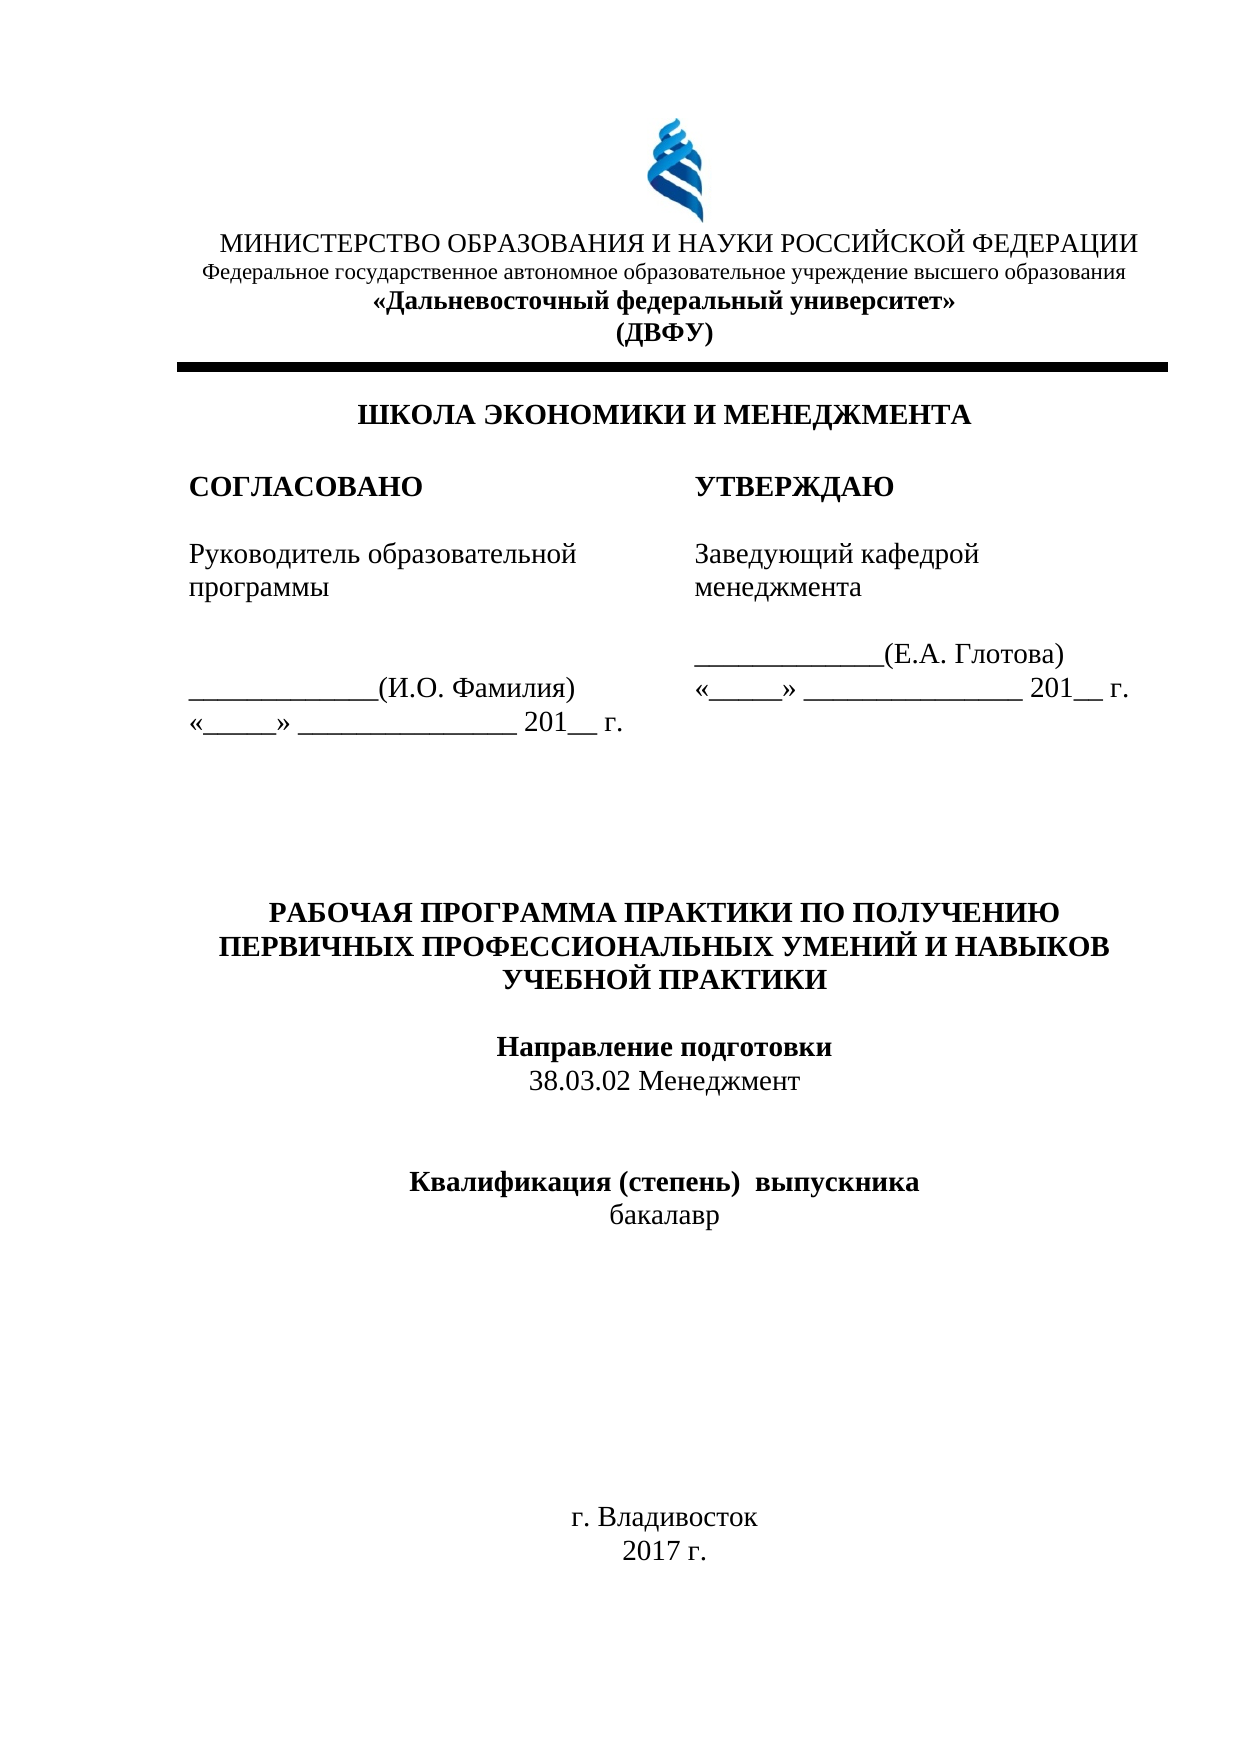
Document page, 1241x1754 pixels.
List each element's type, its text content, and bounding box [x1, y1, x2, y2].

text (ДВФУ) [177, 316, 1152, 347]
table_header СОГЛАСОВАНО Руководитель образовательной программы _____________(И.О. Фамилия) «_____» _______________ 201__ г. [177, 469, 683, 737]
table_header УТВЕРЖДАЮ Заведующий кафедрой менеджмента _____________(Е.А. Глотова) «_____» _______________ 201__ г. [683, 469, 1163, 737]
text Федеральное государственное автономное образовательное учреждение высшего образования [177, 258, 1152, 284]
text Направление подготовки [177, 1029, 1152, 1063]
text МИНИСТЕРСТВО ОБРАЗОВАНИЯ И НАУКИ РОССИЙСКОЙ ФЕДЕРАЦИИ [177, 227, 1181, 258]
text 38.03.02 Менеджмент [177, 1063, 1152, 1097]
picture [647, 118, 712, 223]
text УЧЕБНОЙ ПРАКТИКИ [177, 962, 1152, 996]
text 2017 г. [177, 1533, 1152, 1566]
text РАБОЧАЯ ПРОГРАММА ПРАКТИКИ ПО ПОЛУЧЕНИЮ ПЕРВИЧНЫХ ПРОФЕССИОНАЛЬНЫХ УМЕНИЙ И НАВЫКОВ [177, 895, 1152, 962]
text «Дальневосточный федеральный университет» [177, 284, 1152, 316]
text Квалификация (степень) выпускника [177, 1164, 1152, 1197]
text г. Владивосток [177, 1499, 1152, 1533]
text ШКОЛА ЭКОНОМИКИ И МЕНЕДЖМЕНТА [177, 397, 1152, 430]
text бакалавр [177, 1197, 1152, 1231]
